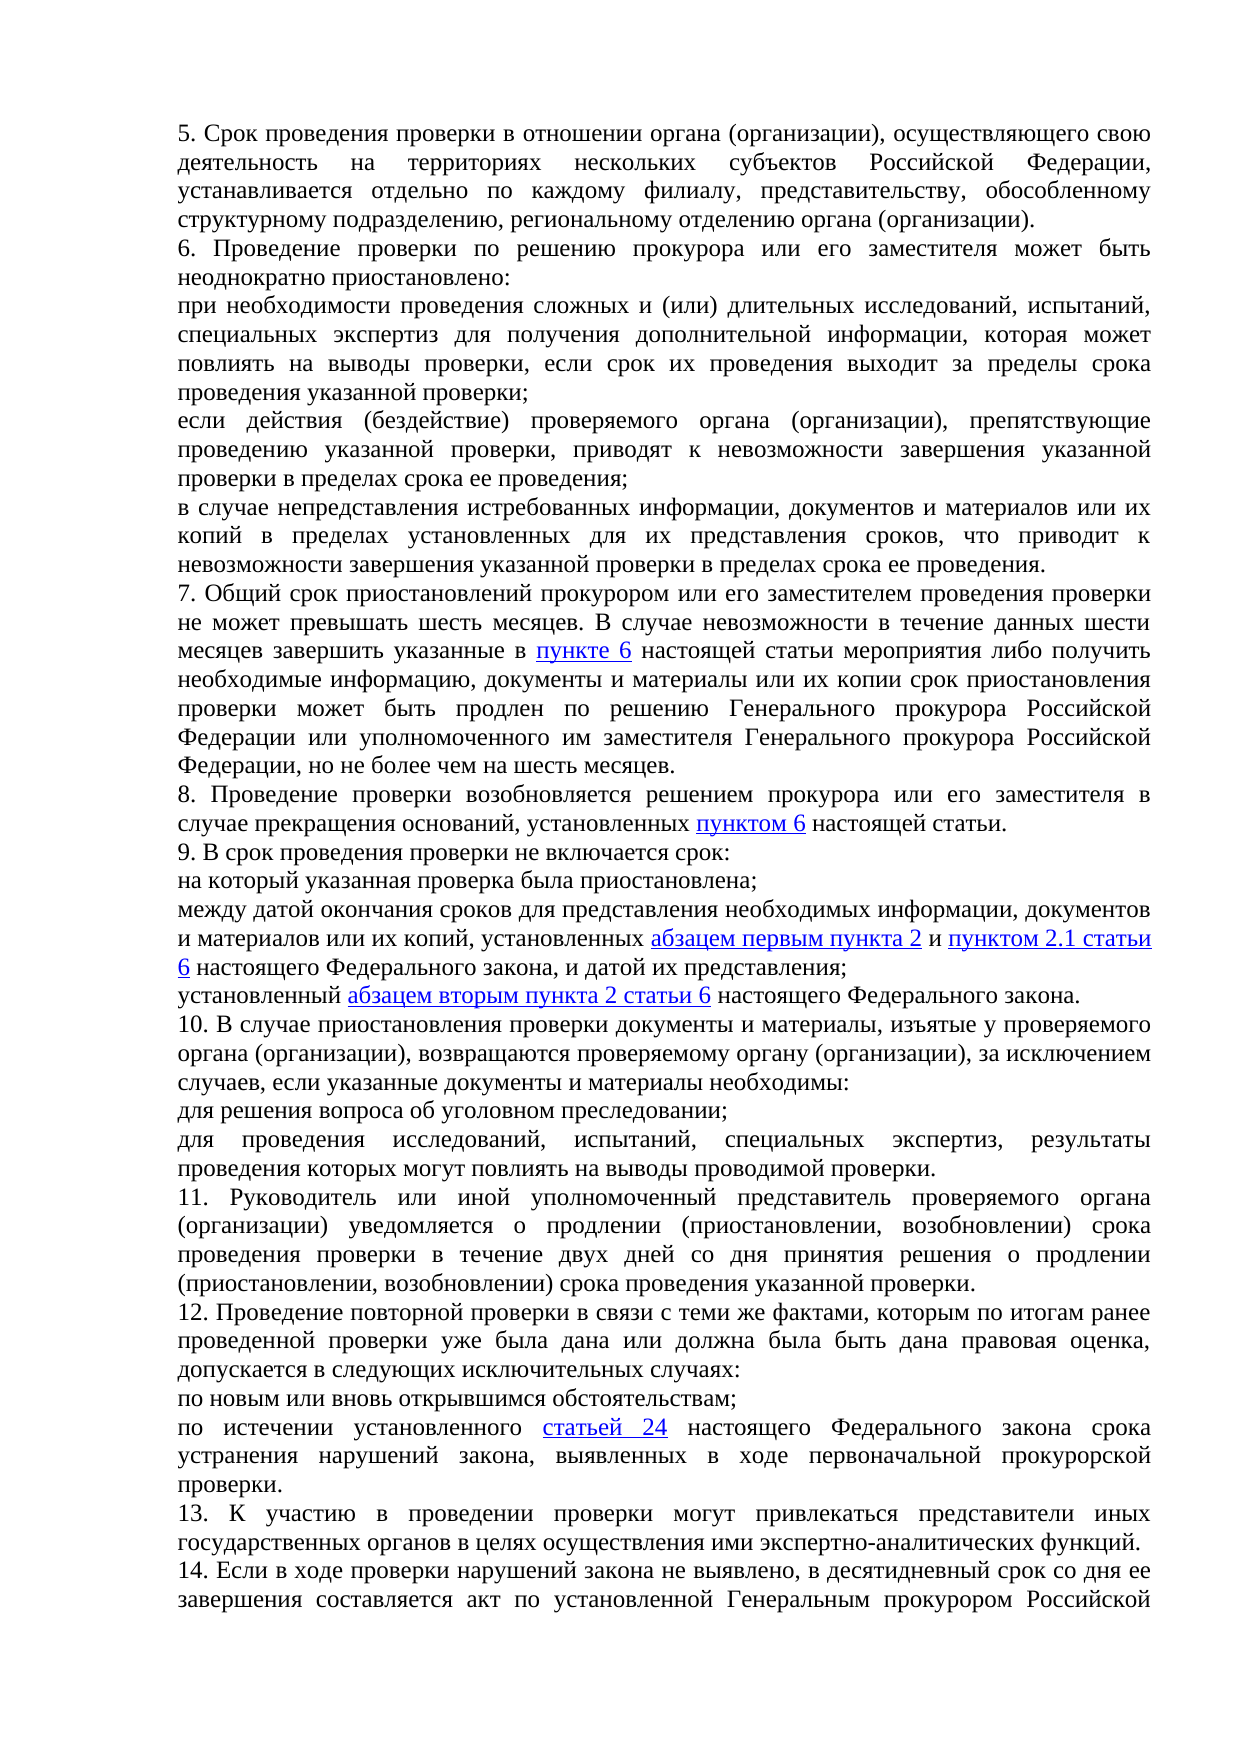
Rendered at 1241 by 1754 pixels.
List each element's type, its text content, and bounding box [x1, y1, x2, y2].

text 5. Срок проведения проверки в отношении органа (организации), осуществляющего свою деятельность на территориях нескольких субъектов Российской Федерации, устанавливается отдельно по каждому филиалу, представительству, обособленному структурному подразделению, региональному отделению органа (организации). [177, 118, 1152, 233]
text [177, 1556, 1152, 1613]
text 11. Руководитель или иной уполномоченный представитель проверяемого органа (организации) уведомляется о продлении (приостановлении, возобновлении) срока проведения проверки в течение двух дней со дня принятия решения о продлении (приостановлении, возобновлении) срока проведения указанной проверки. [177, 1182, 1152, 1297]
text для решения вопроса об уголовном преследовании; [177, 1096, 1152, 1124]
text по новым или вновь открывшимся обстоятельствам; [177, 1383, 1152, 1412]
text 7. Общий срок приостановлений прокурором или его заместителем проведения проверки не может превышать шесть месяцев. В случае невозможности в течение данных шести месяцев завершить указанные в пункте 6 настоящей статьи мероприятия либо получить необходимые информацию, документы и материалы или их копии срок приостановления проверки может быть продлен по решению Генерального прокурора Российской Федерации или уполномоченного им заместителя Генерального прокурора Российской Федерации, но не более чем на шесть месяцев. [177, 578, 1152, 779]
text по истечении установленного статьей 24 настоящего Федерального закона срока устранения нарушений закона, выявленных в ходе первоначальной прокурорской проверки. [177, 1412, 1152, 1498]
text при необходимости проведения сложных и (или) длительных исследований, испытаний, специальных экспертиз для получения дополнительной информации, которая может повлиять на выводы проверки, если срок их проведения выходит за пределы срока проведения указанной проверки; [177, 291, 1152, 406]
text между датой окончания сроков для представления необходимых информации, документов и материалов или их копий, установленных абзацем первым пункта 2 и пунктом 2.1 статьи 6 настоящего Федерального закона, и датой их представления; [177, 894, 1152, 981]
text 8. Проведение проверки возобновляется решением прокурора или его заместителя в случае прекращения оснований, установленных пунктом 6 настоящей статьи. [177, 779, 1152, 837]
text на который указанная проверка была приостановлена; [177, 866, 1152, 894]
text 6. Проведение проверки по решению прокурора или его заместителя может быть неоднократно приостановлено: [177, 233, 1152, 291]
text 12. Проведение повторной проверки в связи с теми же фактами, которым по итогам ранее проведенной проверки уже была дана или должна была быть дана правовая оценка, допускается в следующих исключительных случаях: [177, 1297, 1152, 1383]
text 10. В случае приостановления проверки документы и материалы, изъятые у проверяемого органа (организации), возвращаются проверяемому органу (организации), за исключением случаев, если указанные документы и материалы необходимы: [177, 1009, 1152, 1096]
text для проведения исследований, испытаний, специальных экспертиз, результаты проведения которых могут повлиять на выводы проводимой проверки. [177, 1124, 1152, 1182]
text 9. В срок проведения проверки не включается срок: [177, 837, 1152, 866]
text 13. К участию в проведении проверки могут привлекаться представители иных государственных органов в целях осуществления ими экспертно-аналитических функций. [177, 1498, 1152, 1556]
text если действия (бездействие) проверяемого органа (организации), препятствующие проведению указанной проверки, приводят к невозможности завершения указанной проверки в пределах срока ее проведения; [177, 406, 1152, 492]
text в случае непредставления истребованных информации, документов и материалов или их копий в пределах установленных для их представления сроков, что приводит к невозможности завершения указанной проверки в пределах срока ее проведения. [177, 492, 1152, 578]
text установленный абзацем вторым пункта 2 статьи 6 настоящего Федерального закона. [177, 981, 1152, 1009]
